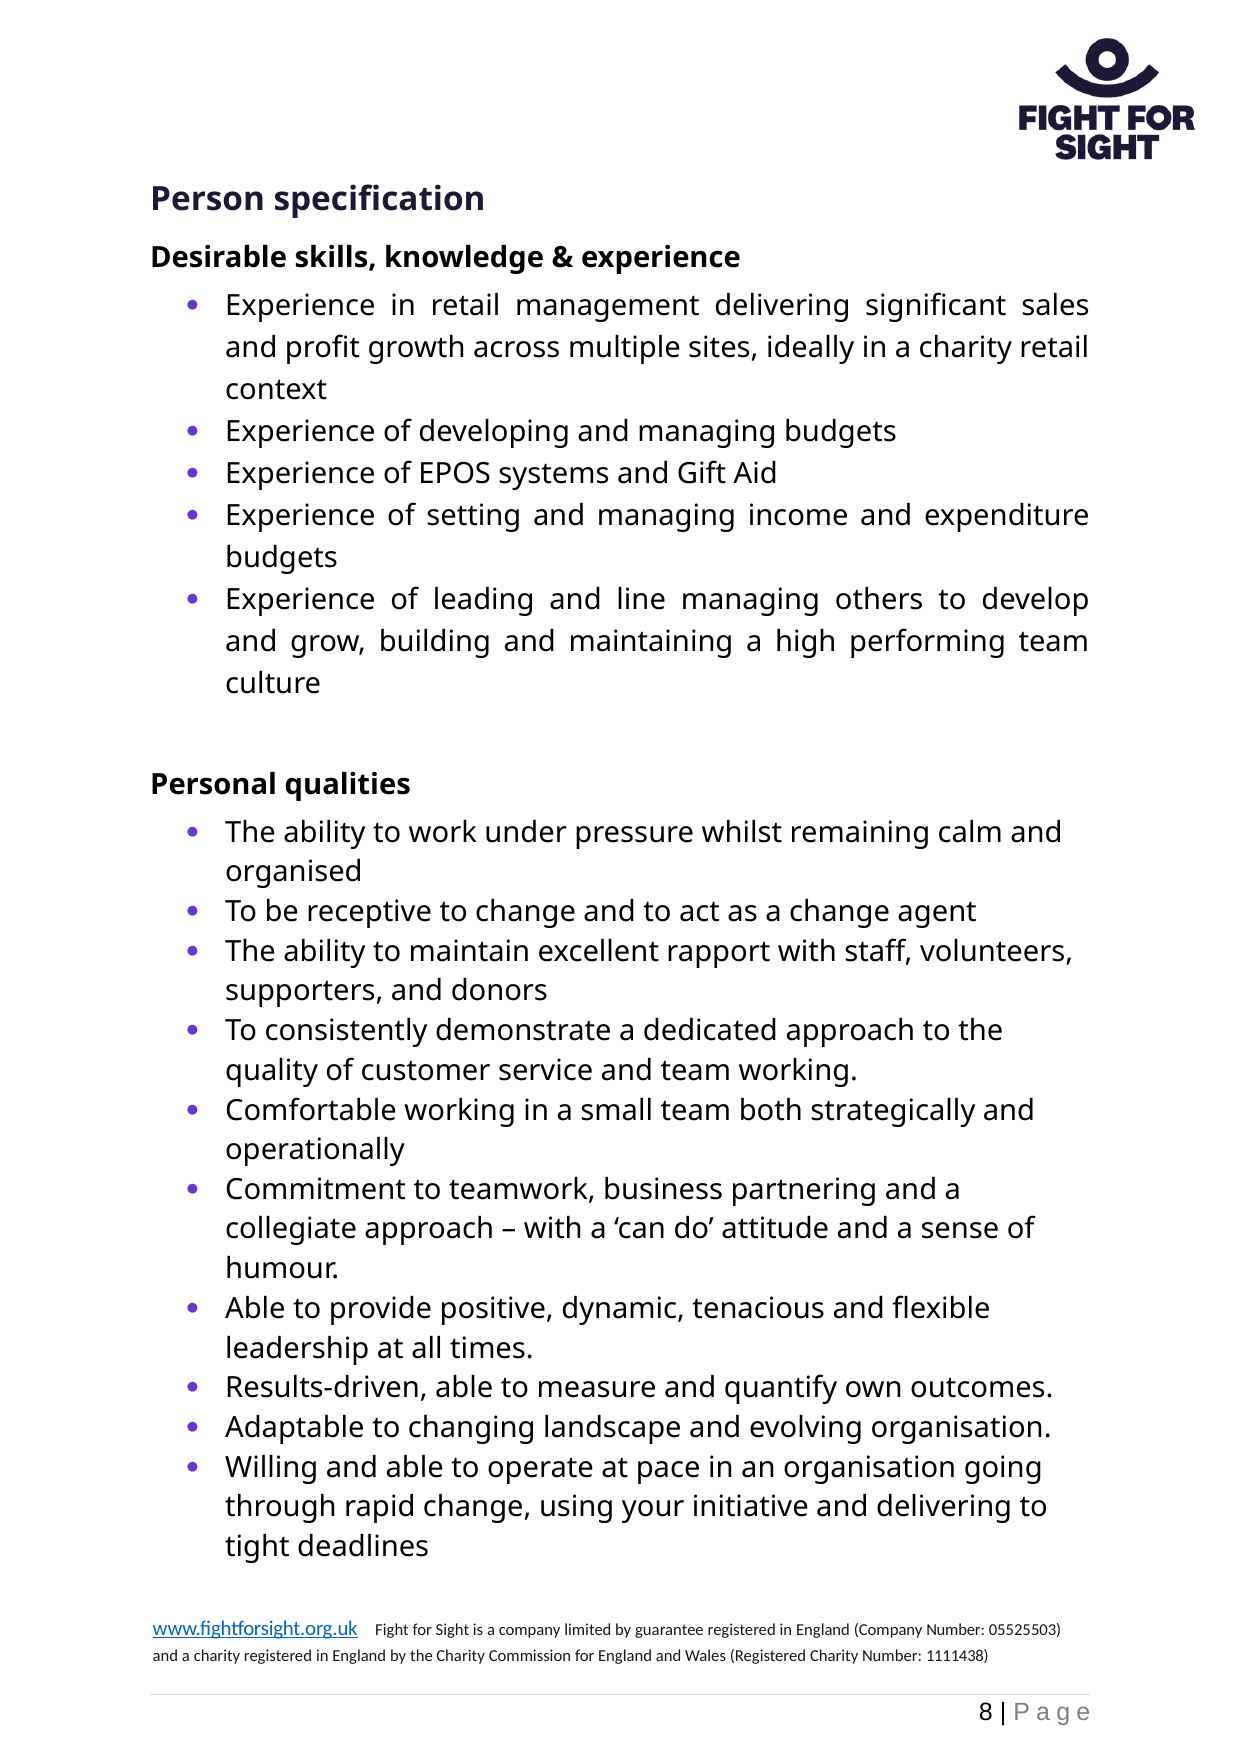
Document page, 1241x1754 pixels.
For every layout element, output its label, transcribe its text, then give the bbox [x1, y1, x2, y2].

list Experience of developing and managing budgets [187, 410, 1090, 450]
list Comfortable working in a small team both strategically and operationally [187, 1089, 1090, 1168]
picture [976, 0, 1238, 202]
subtitle Personal qualities [150, 763, 1090, 803]
list Experience in retail management delivering significant sales and profit growth across multiple sites, ideally in a charity retail context [187, 284, 1090, 408]
list Experience of EPOS systems and Gift Aid [187, 452, 1090, 492]
list Experience of setting and managing income and expenditure budgets [187, 494, 1090, 576]
list Adaptable to changing landscape and evolving organisation. [187, 1406, 1090, 1446]
list Able to provide positive, dynamic, tenacious and flexible leadership at all times. [187, 1287, 1090, 1367]
list The ability to maintain excellent rapport with staff, volunteers, supporters, and donors [187, 930, 1090, 1009]
list The ability to work under pressure whilst remaining calm and organised [187, 811, 1090, 890]
list Willing and able to operate at pace in an organisation going through rapid change, using your initiative and delivering to tight deadlines [187, 1446, 1090, 1565]
list To consistently demonstrate a dedicated approach to the quality of customer service and team working. [187, 1009, 1090, 1089]
list Commitment to teamwork, business partnering and a collegiate approach – with a ‘can do’ attitude and a sense of humour. [187, 1168, 1090, 1287]
subtitle Person specification [150, 174, 1090, 220]
list To be receptive to change and to act as a change agent [187, 890, 1090, 930]
list Results-driven, able to measure and quantify own outcomes. [187, 1367, 1090, 1406]
subtitle Desirable skills, knowledge & experience [150, 236, 1090, 276]
list Experience of leading and line managing others to develop and grow, building and maintaining a high performing team culture [187, 578, 1090, 702]
